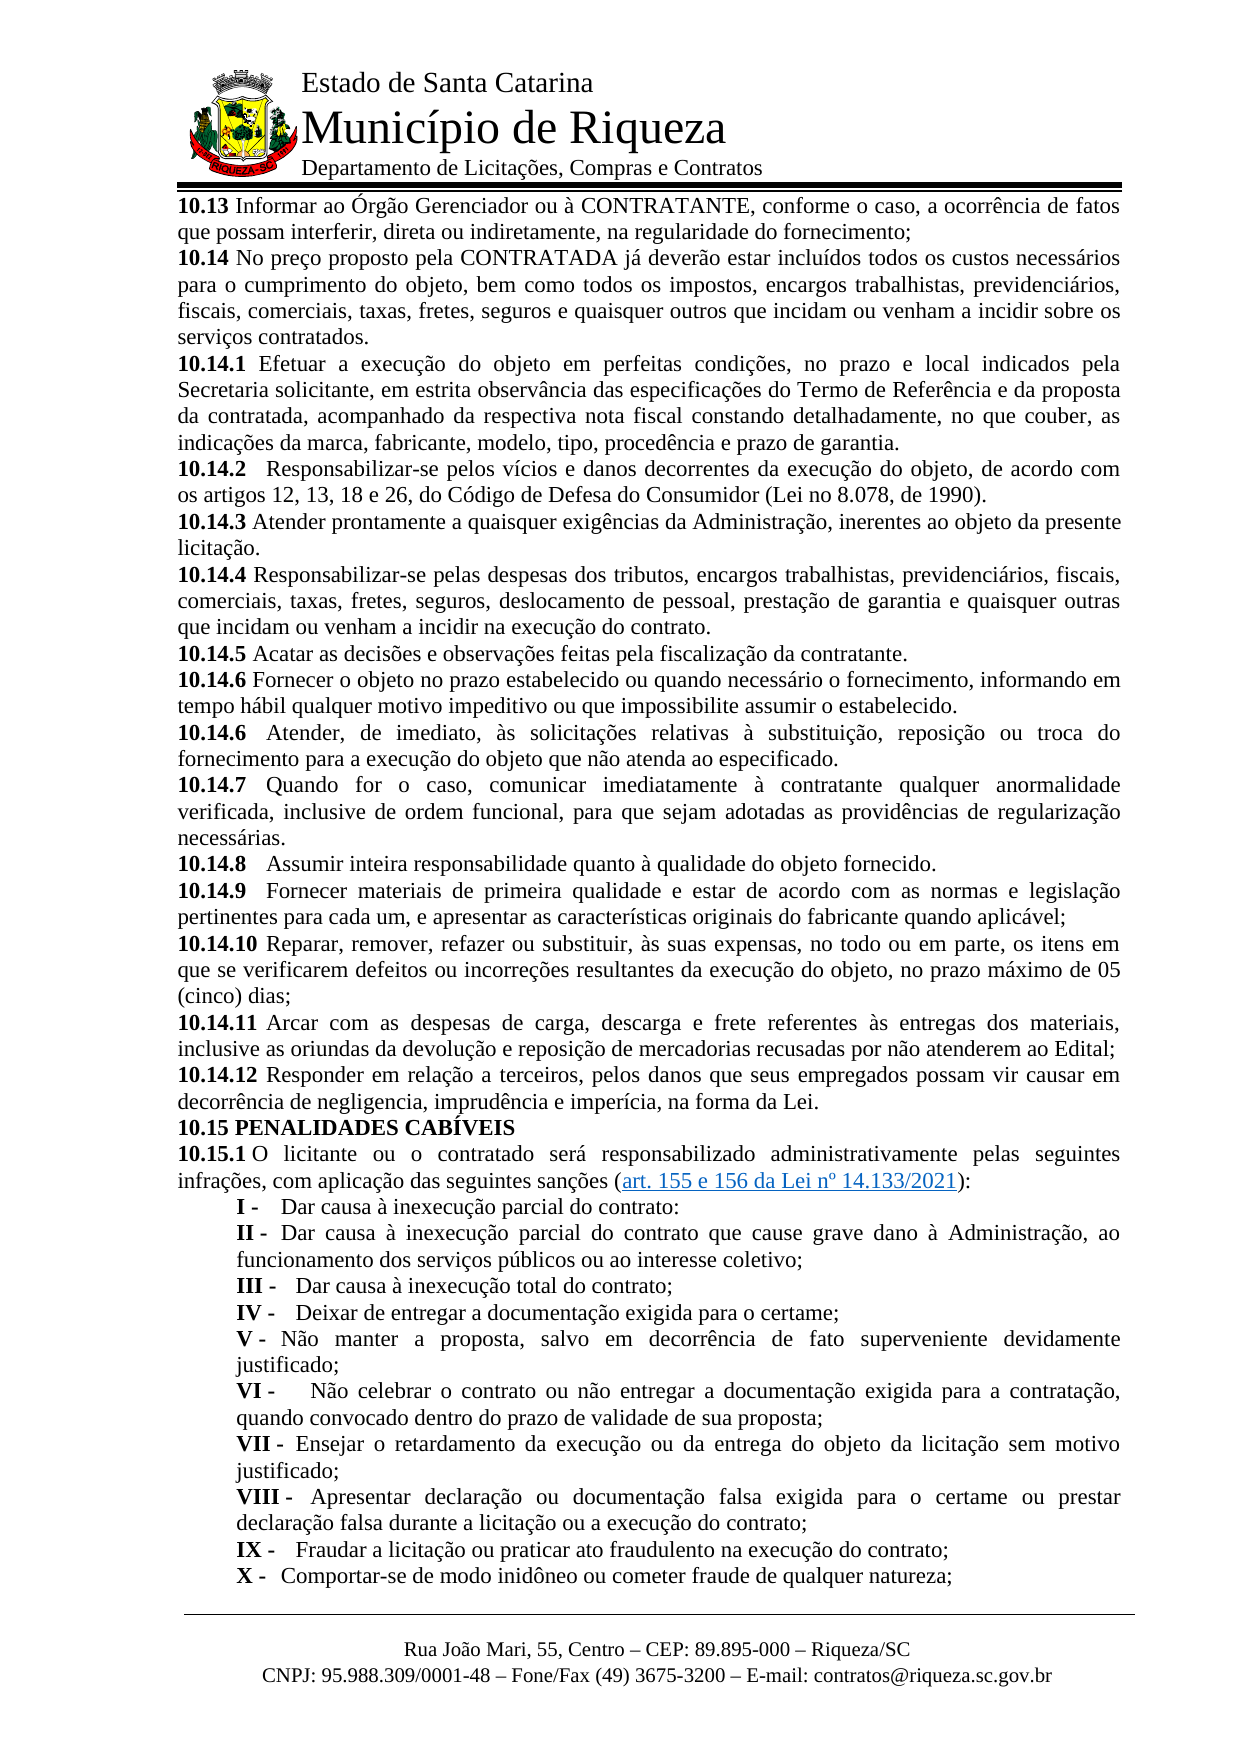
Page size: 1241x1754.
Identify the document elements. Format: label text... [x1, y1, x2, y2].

text 10.14.1 Efetuar a execução do objeto em perfeitas condições, no prazo e local indicados pela Secretaria solicitante, em estrita observância das especificações do Termo de Referência e da proposta da contratada, acompanhado da respectiva nota fiscal constando detalhadamente, no que couber, as indicações da marca, fabricante, modelo, tipo, procedência e prazo de garantia. [177, 350, 1122, 455]
text 10.13 Informar ao Órgão Gerenciador ou à CONTRATANTE, conforme o caso, a ocorrência de fatos que possam interferir, direta ou indiretamente, na regularidade do fornecimento; [177, 192, 1122, 244]
list Arcar com as despesas de carga, descarga e frete referentes às entregas dos materiais, inclusive as oriundas da devolução e reposição de mercadorias recusadas por não atenderem ao Edital; [177, 1009, 1122, 1061]
text 10.14.4 Responsabilizar-se pelas despesas dos tributos, encargos trabalhistas, previdenciários, fiscais, comerciais, taxas, fretes, seguros, deslocamento de pessoal, prestação de garantia e quaisquer outras que incidam ou venham a incidir na execução do contrato. [177, 561, 1122, 640]
list Não manter a proposta, salvo em decorrência de fato superveniente devidamente justificado; [236, 1325, 1122, 1378]
list Ensejar o retardamento da execução ou da entrega do objeto da licitação sem motivo justificado; [236, 1430, 1122, 1483]
text 10.14.3 Atender prontamente a quaisquer exigências da Administração, inerentes ao objeto da presente licitação. [177, 508, 1122, 561]
list Dar causa à inexecução parcial do contrato que cause grave dano à Administração, ao funcionamento dos serviços públicos ou ao interesse coletivo; [236, 1219, 1122, 1272]
list Responsabilizar-se pelos vícios e danos decorrentes da execução do objeto, de acordo com os artigos 12, 13, 18 e 26, do Código de Defesa do Consumidor (Lei no 8.078, de 1990). [177, 455, 1122, 508]
list Assumir inteira responsabilidade quanto à qualidade do objeto fornecido. [177, 851, 1122, 877]
text 10.15 PENALIDADES CABÍVEIS [177, 1114, 1122, 1140]
list Fraudar a licitação ou praticar ato fraudulento na execução do contrato; [236, 1536, 1122, 1562]
list Reparar, remover, refazer ou substituir, às suas expensas, no todo ou em parte, os itens em que se verificarem defeitos ou incorreções resultantes da execução do objeto, no prazo máximo de 05 (cinco) dias; [177, 929, 1122, 1009]
text 10.14 No preço proposto pela CONTRATADA já deverão estar incluídos todos os custos necessários para o cumprimento do objeto, bem como todos os impostos, encargos trabalhistas, previdenciários, fiscais, comerciais, taxas, fretes, seguros e quaisquer outros que incidam ou venham a incidir sobre os serviços contratados. [177, 244, 1122, 350]
list Deixar de entregar a documentação exigida para o certame; [236, 1298, 1122, 1325]
list Acatar as decisões e observações feitas pela fiscalização da contratante. [177, 640, 1122, 666]
list Atender, de imediato, às solicitações relativas à substituição, reposição ou troca do fornecimento para a execução do objeto que não atenda ao especificado. [177, 719, 1122, 771]
list Dar causa à inexecução parcial do contrato: [236, 1193, 1122, 1219]
list Comportar-se de modo inidôneo ou cometer fraude de qualquer natureza; [236, 1562, 1122, 1588]
list Não celebrar o contrato ou não entregar a documentação exigida para a contratação, quando convocado dentro do prazo de validade de sua proposta; [236, 1378, 1122, 1430]
list Quando for o caso, comunicar imediatamente à contratante qualquer anormalidade verificada, inclusive de ordem funcional, para que sejam adotadas as providências de regularização necessárias. [177, 771, 1122, 851]
text 10.14.6 Fornecer o objeto no prazo estabelecido ou quando necessário o fornecimento, informando em tempo hábil qualquer motivo impeditivo ou que impossibilite assumir o estabelecido. [177, 666, 1122, 719]
list Responder em relação a terceiros, pelos danos que seus empregados possam vir causar em decorrência de negligencia, imprudência e imperícia, na forma da Lei. [177, 1061, 1122, 1114]
list Fornecer materiais de primeira qualidade e estar de acordo com as normas e legislação pertinentes para cada um, e apresentar as características originais do fabricante quando aplicável; [177, 877, 1122, 929]
text 10.15.1 O licitante ou o contratado será responsabilizado administrativamente pelas seguintes infrações, com aplicação das seguintes sanções (art. 155 e 156 da Lei nº 14.133/2021): [177, 1140, 1122, 1193]
list Dar causa à inexecução total do contrato; [236, 1272, 1122, 1298]
list Apresentar declaração ou documentação falsa exigida para o certame ou prestar declaração falsa durante a licitação ou a execução do contrato; [236, 1483, 1122, 1536]
